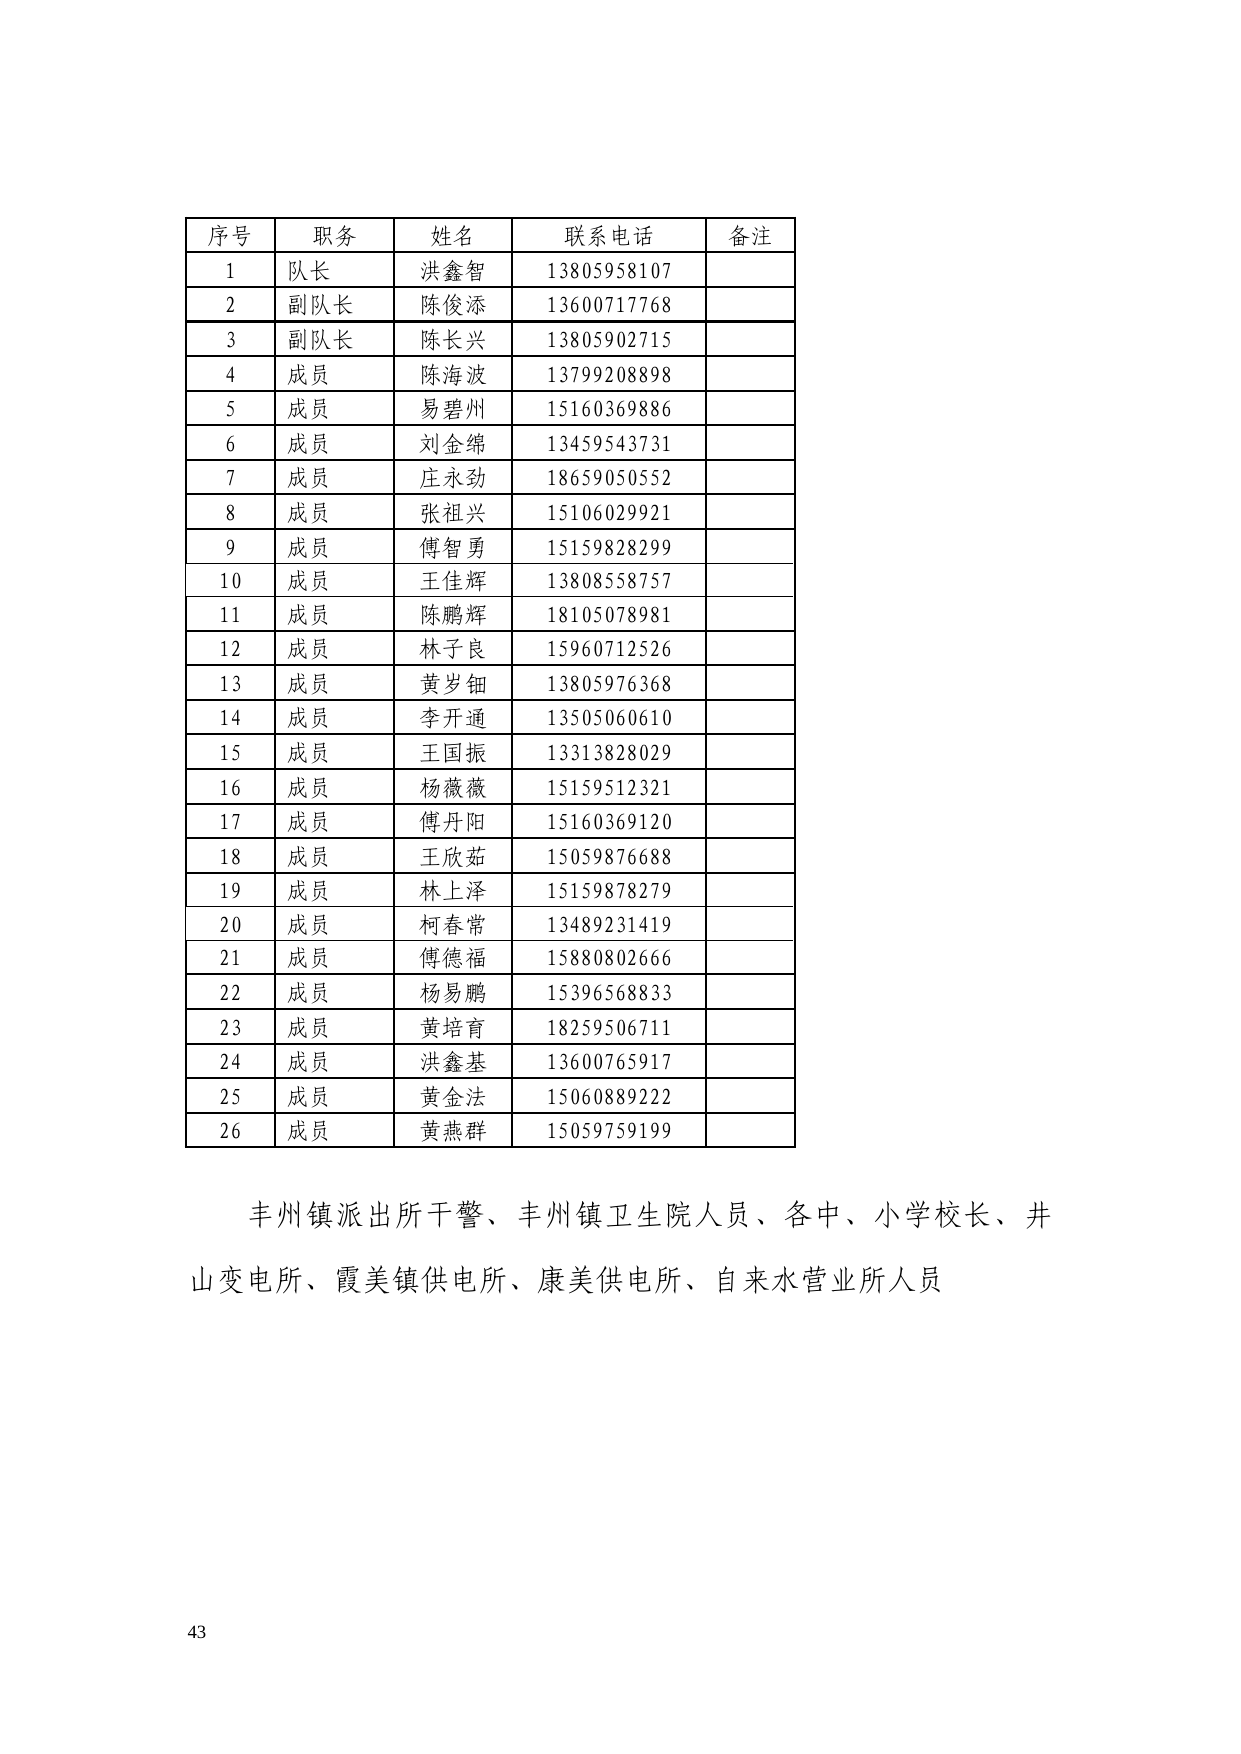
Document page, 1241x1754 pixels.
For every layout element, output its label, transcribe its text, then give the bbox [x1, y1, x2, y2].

table_cell 8 [187, 495, 274, 528]
table_cell 成员 [276, 701, 393, 733]
table_cell 洪鑫基 [395, 1045, 511, 1077]
table_cell 傅智勇 [395, 530, 511, 562]
table_cell 黄燕群 [395, 1114, 511, 1146]
table_cell 13600765917 [513, 1045, 705, 1077]
table_cell 成员 [276, 632, 393, 664]
table_cell [707, 426, 794, 459]
table_cell 15106029921 [513, 495, 705, 528]
table_cell 成员 [276, 1079, 393, 1112]
table_cell 3 [187, 323, 274, 355]
table_cell 柯春常 [395, 907, 511, 940]
table_cell 25 [187, 1079, 274, 1112]
table_cell [707, 1045, 794, 1077]
table_cell [707, 357, 794, 389]
table_cell 16 [187, 770, 274, 802]
table_cell 18659050552 [513, 461, 705, 493]
table_cell 1 [187, 253, 274, 286]
table_cell 23 [187, 1010, 274, 1042]
table_cell 22 [187, 975, 274, 1008]
table_cell 13489231419 [513, 907, 705, 940]
table_cell 陈鹏辉 [395, 597, 511, 629]
table_cell 成员 [276, 392, 393, 424]
table_cell [707, 1079, 794, 1112]
table_cell 傅丹阳 [395, 805, 511, 837]
table_cell 林子良 [395, 632, 511, 664]
table_cell 15059876688 [513, 839, 705, 872]
table_cell [707, 563, 794, 596]
table_cell 队长 [276, 253, 393, 286]
table_cell [707, 805, 794, 837]
table_cell [707, 666, 794, 699]
table_cell 13505060610 [513, 701, 705, 733]
table_cell 15160369886 [513, 392, 705, 424]
table_cell 备注 [707, 219, 794, 251]
table_cell 15 [187, 735, 274, 768]
table_cell 杨薇薇 [395, 770, 511, 802]
table_cell 杨易鹏 [395, 975, 511, 1008]
table_cell 成员 [276, 874, 393, 906]
table_cell 13799208898 [513, 357, 705, 389]
table_cell 黄培育 [395, 1010, 511, 1042]
table_cell 张祖兴 [395, 495, 511, 528]
table_cell 13459543731 [513, 426, 705, 459]
table_cell [707, 770, 794, 802]
table_cell 王佳辉 [395, 564, 511, 596]
table_cell [707, 253, 794, 286]
table_cell 职务 [276, 219, 393, 251]
table_cell 联系电话 [513, 219, 705, 251]
table_cell 成员 [276, 461, 393, 493]
table_cell [707, 323, 794, 355]
table_cell 26 [187, 1114, 274, 1146]
text 丰州镇派出所干警、丰州镇卫生院人员、各中、小学校长、井山变电所、霞美镇供电所、康美供电所、自来水营业所人员 [187, 1181, 1053, 1311]
table_cell 陈长兴 [395, 323, 511, 355]
table_cell 成员 [276, 975, 393, 1008]
table_cell [707, 701, 794, 733]
table_cell 陈海波 [395, 357, 511, 389]
table_cell 5 [187, 392, 274, 424]
table_cell [707, 461, 794, 493]
table_cell 成员 [276, 1010, 393, 1042]
table_cell 王欣茹 [395, 839, 511, 872]
table_cell 15160369120 [513, 805, 705, 837]
table_cell 19 [187, 874, 274, 906]
table_cell 傅德福 [395, 941, 511, 973]
table_cell 王国振 [395, 735, 511, 768]
table_cell 13805958107 [513, 253, 705, 286]
table_cell [707, 975, 794, 1008]
table_cell 易碧州 [395, 392, 511, 424]
table_cell [707, 839, 794, 872]
table_cell 15159512321 [513, 770, 705, 802]
table_cell 15960712526 [513, 632, 705, 664]
table_cell 2 [187, 288, 274, 320]
table_cell 15396568833 [513, 975, 705, 1008]
table_cell 13805976368 [513, 666, 705, 699]
table_cell 成员 [276, 839, 393, 872]
table_cell 成员 [276, 770, 393, 802]
table_cell [707, 530, 794, 562]
table_cell 副队长 [276, 288, 393, 320]
table_cell 洪鑫智 [395, 253, 511, 286]
table_cell [707, 906, 794, 940]
table_cell [707, 392, 794, 424]
table_cell 15159828299 [513, 530, 705, 562]
table_cell 成员 [276, 941, 393, 973]
table_cell 15059759199 [513, 1114, 705, 1146]
table_cell 9 [187, 530, 274, 562]
table_cell 成员 [276, 907, 393, 940]
table_cell 序号 [187, 219, 274, 251]
table_cell 13313828029 [513, 735, 705, 768]
table_cell 18259506711 [513, 1010, 705, 1042]
table_cell [707, 495, 794, 528]
table_cell 13 [187, 666, 274, 699]
table_cell 15880802666 [513, 941, 705, 973]
table_cell [707, 596, 794, 629]
table_cell 24 [187, 1045, 274, 1077]
table_cell [707, 874, 794, 906]
table_cell 成员 [276, 1045, 393, 1077]
table_cell 黄岁钿 [395, 666, 511, 699]
table_cell 15060889222 [513, 1079, 705, 1112]
table_cell 18105078981 [513, 597, 705, 629]
table_cell [707, 1010, 794, 1042]
table_cell 副队长 [276, 323, 393, 355]
table_cell 成员 [276, 597, 393, 629]
table_cell 4 [187, 357, 274, 389]
table_cell 庄永劲 [395, 461, 511, 493]
table_cell 15159878279 [513, 874, 705, 906]
table_cell 6 [187, 426, 274, 459]
table_cell 18 [187, 839, 274, 872]
table_cell 刘金绵 [395, 426, 511, 459]
table_cell 成员 [276, 666, 393, 699]
table_cell [707, 632, 794, 664]
table_cell 成员 [276, 426, 393, 459]
table_cell 陈俊添 [395, 288, 511, 320]
table_cell 李开通 [395, 701, 511, 733]
table_cell 13805902715 [513, 323, 705, 355]
table_cell 成员 [276, 805, 393, 837]
table_cell 成员 [276, 495, 393, 528]
table_cell 21 [187, 941, 274, 973]
table_cell [707, 1114, 794, 1146]
table_cell 10 [186, 564, 274, 596]
table_cell [707, 735, 794, 768]
table_cell 姓名 [395, 219, 511, 251]
table_cell [707, 940, 794, 973]
table_cell 12 [187, 632, 274, 664]
table_cell 11 [187, 597, 274, 629]
table_cell 成员 [276, 530, 393, 562]
table_cell 13600717768 [513, 288, 705, 320]
table_cell 7 [187, 461, 274, 493]
table_cell 成员 [276, 357, 393, 389]
table_cell 13808558757 [513, 564, 705, 596]
table_cell 黄金法 [395, 1079, 511, 1112]
table_cell 成员 [276, 735, 393, 768]
table_cell 林上泽 [395, 874, 511, 906]
table_cell 14 [187, 701, 274, 733]
table_cell 成员 [276, 564, 393, 596]
table_cell [707, 288, 794, 320]
table_cell 17 [187, 805, 274, 837]
table_cell 成员 [276, 1114, 393, 1146]
table_cell 20 [186, 907, 274, 940]
